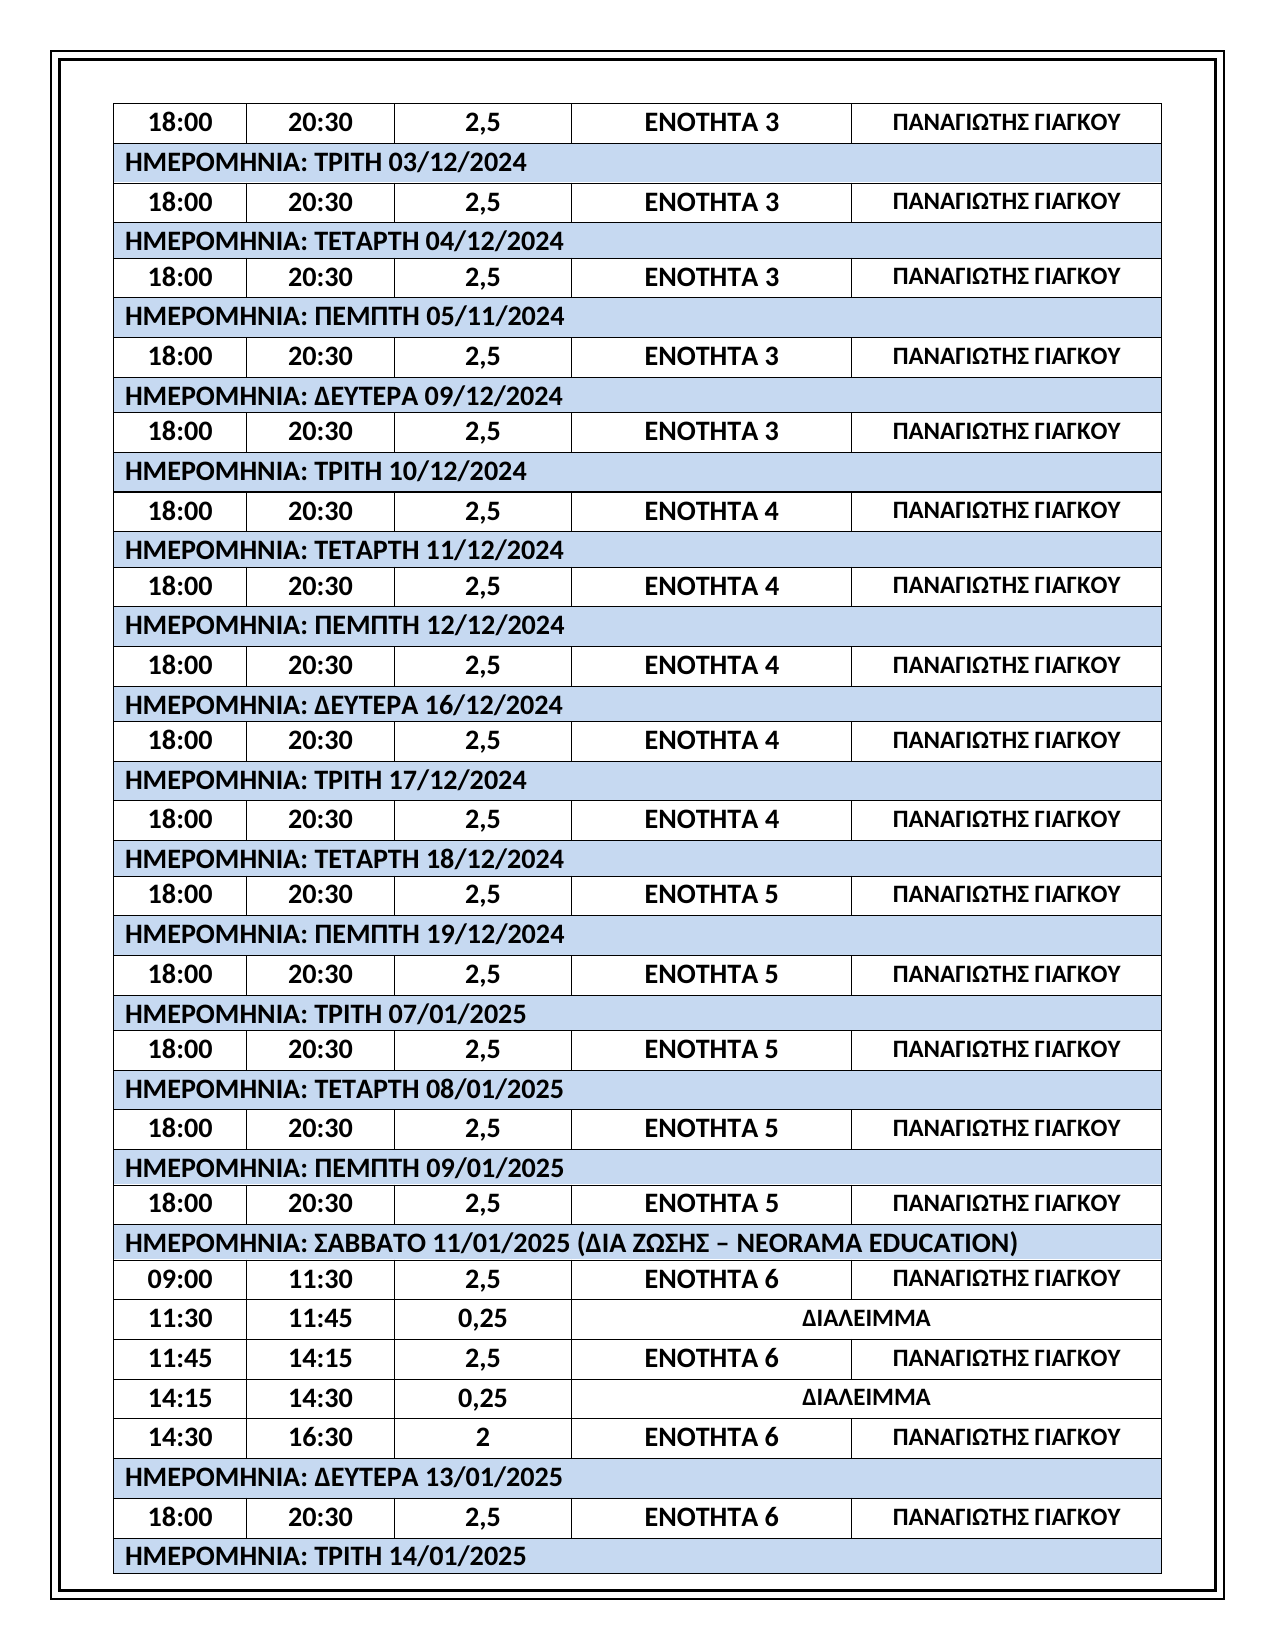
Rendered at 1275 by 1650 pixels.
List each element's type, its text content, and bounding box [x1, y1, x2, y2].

table_cell 18:00 [114, 104, 246, 143]
table_cell 18:00 [114, 1110, 246, 1149]
table_cell ΕΝΟΤΗΤΑ 3 [572, 184, 851, 222]
table_cell ΗΜΕΡΟΜΗΝΙΑ: ΣΑΒΒΑΤΟ 11/01/2025 (ΔΙΑ ΖΩΣΗΣ – NEORAMA EDUCATION) [114, 1225, 1161, 1259]
table_cell ΕΝΟΤΗΤΑ 3 [572, 338, 851, 377]
table_cell 2,5 [395, 1031, 571, 1070]
table_cell ΠΑΝΑΓΙΩΤΗΣ ΓΙΑΓΚΟΥ [852, 413, 1161, 452]
table_cell 09:00 [114, 1261, 246, 1299]
table_cell 18:00 [114, 413, 246, 452]
table_cell 2,5 [395, 338, 571, 377]
table_cell ΗΜΕΡΟΜΗΝΙΑ: ΔΕΥΤΕΡΑ 13/01/2025 [114, 1459, 1161, 1498]
table_cell 14:15 [247, 1340, 394, 1379]
table_cell 20:30 [247, 413, 394, 452]
table_cell 2,5 [395, 1340, 571, 1379]
table_cell 18:00 [114, 801, 246, 840]
table_cell ΠΑΝΑΓΙΩΤΗΣ ΓΙΑΓΚΟΥ [852, 1419, 1161, 1458]
table_cell 20:30 [247, 801, 394, 840]
table_cell 20:30 [247, 104, 394, 143]
table_cell 18:00 [114, 722, 246, 761]
table_cell 2,5 [395, 956, 571, 994]
table_cell ΠΑΝΑΓΙΩΤΗΣ ΓΙΑΓΚΟΥ [852, 877, 1161, 915]
table_cell ΕΝΟΤΗΤΑ 6 [572, 1499, 851, 1537]
table_cell ΕΝΟΤΗΤΑ 4 [572, 647, 851, 686]
table_cell ΕΝΟΤΗΤΑ 3 [572, 104, 851, 143]
table_cell ΠΑΝΑΓΙΩΤΗΣ ΓΙΑΓΚΟΥ [852, 1031, 1161, 1070]
table_cell ΠΑΝΑΓΙΩΤΗΣ ΓΙΑΓΚΟΥ [852, 104, 1161, 143]
table_cell ΕΝΟΤΗΤΑ 3 [572, 259, 851, 297]
table_cell 20:30 [247, 1110, 394, 1149]
table_cell ΗΜΕΡΟΜΗΝΙΑ: ΤΕΤΑΡΤΗ 18/12/2024 [114, 841, 1161, 876]
table_cell ΠΑΝΑΓΙΩΤΗΣ ΓΙΑΓΚΟΥ [852, 801, 1161, 840]
table_cell ΗΜΕΡΟΜΗΝΙΑ: ΠΕΜΠΤΗ 09/01/2025 [114, 1150, 1161, 1184]
table_cell ΕΝΟΤΗΤΑ 6 [572, 1261, 851, 1299]
table_cell 18:00 [114, 647, 246, 686]
table_cell ΠΑΝΑΓΙΩΤΗΣ ΓΙΑΓΚΟΥ [852, 493, 1161, 531]
table_cell ΠΑΝΑΓΙΩΤΗΣ ΓΙΑΓΚΟΥ [852, 956, 1161, 994]
table_cell ΗΜΕΡΟΜΗΝΙΑ: ΤΡΙΤΗ 07/01/2025 [114, 996, 1161, 1030]
table_cell ΗΜΕΡΟΜΗΝΙΑ: ΠΕΜΠΤΗ 05/11/2024 [114, 298, 1161, 337]
table_cell 18:00 [114, 877, 246, 915]
table_cell ΕΝΟΤΗΤΑ 5 [572, 956, 851, 994]
table_cell 18:00 [114, 1031, 246, 1070]
table_cell 0,25 [395, 1300, 571, 1339]
table_cell ΕΝΟΤΗΤΑ 5 [572, 1186, 851, 1224]
table_cell ΕΝΟΤΗΤΑ 4 [572, 493, 851, 531]
table_cell ΗΜΕΡΟΜΗΝΙΑ: ΔΕΥΤΕΡΑ 09/12/2024 [114, 378, 1161, 412]
table_cell 2,5 [395, 104, 571, 143]
table_cell ΗΜΕΡΟΜΗΝΙΑ: ΤΕΤΑΡΤΗ 04/12/2024 [114, 223, 1161, 258]
table_cell ΕΝΟΤΗΤΑ 4 [572, 722, 851, 761]
table_cell 2,5 [395, 877, 571, 915]
table_cell ΕΝΟΤΗΤΑ 5 [572, 1031, 851, 1070]
table_cell ΕΝΟΤΗΤΑ 6 [572, 1419, 851, 1458]
table_cell ΕΝΟΤΗΤΑ 4 [572, 568, 851, 606]
table_cell 2,5 [395, 1261, 571, 1299]
table_cell ΠΑΝΑΓΙΩΤΗΣ ΓΙΑΓΚΟΥ [852, 1110, 1161, 1149]
table_cell ΗΜΕΡΟΜΗΝΙΑ: ΤΡΙΤΗ 10/12/2024 [114, 453, 1161, 491]
table_cell ΠΑΝΑΓΙΩΤΗΣ ΓΙΑΓΚΟΥ [852, 1340, 1161, 1379]
table_cell 16:30 [247, 1419, 394, 1458]
table_cell 2,5 [395, 1110, 571, 1149]
table_cell ΠΑΝΑΓΙΩΤΗΣ ΓΙΑΓΚΟΥ [852, 338, 1161, 377]
table_cell 2,5 [395, 801, 571, 840]
table_cell 18:00 [114, 568, 246, 606]
table_cell 14:30 [114, 1419, 246, 1458]
table_cell 11:30 [247, 1261, 394, 1299]
table_cell 2,5 [395, 647, 571, 686]
table_cell ΕΝΟΤΗΤΑ 5 [572, 877, 851, 915]
table_cell 2,5 [395, 1186, 571, 1224]
table_cell 2,5 [395, 259, 571, 297]
table_cell ΗΜΕΡΟΜΗΝΙΑ: ΤΡΙΤΗ 17/12/2024 [114, 762, 1161, 800]
table_cell ΗΜΕΡΟΜΗΝΙΑ: ΤΡΙΤΗ 03/12/2024 [114, 144, 1161, 182]
table_cell ΠΑΝΑΓΙΩΤΗΣ ΓΙΑΓΚΟΥ [852, 1261, 1161, 1299]
table_cell ΔΙΑΛΕΙΜΜΑ [572, 1300, 1161, 1339]
table_cell 11:45 [247, 1300, 394, 1339]
table_cell ΗΜΕΡΟΜΗΝΙΑ: ΠΕΜΠΤΗ 19/12/2024 [114, 916, 1161, 955]
table_cell 18:00 [114, 184, 246, 222]
table_cell 18:00 [114, 1186, 246, 1224]
table_cell ΗΜΕΡΟΜΗΝΙΑ: ΤΡΙΤΗ 14/01/2025 [114, 1539, 1161, 1573]
table_cell 2,5 [395, 568, 571, 606]
table_cell ΕΝΟΤΗΤΑ 3 [572, 413, 851, 452]
table_cell 14:15 [114, 1380, 246, 1418]
table_cell 20:30 [247, 493, 394, 531]
table_cell ΠΑΝΑΓΙΩΤΗΣ ΓΙΑΓΚΟΥ [852, 722, 1161, 761]
table_cell 2,5 [395, 722, 571, 761]
table_cell ΠΑΝΑΓΙΩΤΗΣ ΓΙΑΓΚΟΥ [852, 1499, 1161, 1537]
table_cell 11:45 [114, 1340, 246, 1379]
table_cell 11:30 [114, 1300, 246, 1339]
table_cell 2,5 [395, 413, 571, 452]
table_cell ΗΜΕΡΟΜΗΝΙΑ: ΠΕΜΠΤΗ 12/12/2024 [114, 607, 1161, 646]
table_cell 20:30 [247, 956, 394, 994]
table_cell ΔΙΑΛΕΙΜΜΑ [572, 1380, 1161, 1418]
table_cell 2,5 [395, 1499, 571, 1537]
table_cell ΠΑΝΑΓΙΩΤΗΣ ΓΙΑΓΚΟΥ [852, 647, 1161, 686]
table_cell ΕΝΟΤΗΤΑ 4 [572, 801, 851, 840]
table_cell ΕΝΟΤΗΤΑ 6 [572, 1340, 851, 1379]
table_cell 0,25 [395, 1380, 571, 1418]
table_cell 20:30 [247, 184, 394, 222]
table_cell 2,5 [395, 184, 571, 222]
table_cell 18:00 [114, 338, 246, 377]
table_cell ΠΑΝΑΓΙΩΤΗΣ ΓΙΑΓΚΟΥ [852, 184, 1161, 222]
table_cell 18:00 [114, 259, 246, 297]
table_cell 20:30 [247, 1499, 394, 1537]
table_cell 18:00 [114, 493, 246, 531]
table_cell 2,5 [395, 493, 571, 531]
table_cell 20:30 [247, 647, 394, 686]
table_cell 20:30 [247, 568, 394, 606]
table_cell 20:30 [247, 1031, 394, 1070]
table_cell ΗΜΕΡΟΜΗΝΙΑ: ΤΕΤΑΡΤΗ 11/12/2024 [114, 532, 1161, 567]
table_cell 18:00 [114, 1499, 246, 1537]
table_cell 18:00 [114, 956, 246, 994]
table_cell 14:30 [247, 1380, 394, 1418]
table_cell 20:30 [247, 259, 394, 297]
table_cell ΕΝΟΤΗΤΑ 5 [572, 1110, 851, 1149]
table_cell ΠΑΝΑΓΙΩΤΗΣ ΓΙΑΓΚΟΥ [852, 568, 1161, 606]
table_cell ΠΑΝΑΓΙΩΤΗΣ ΓΙΑΓΚΟΥ [852, 259, 1161, 297]
table_cell 20:30 [247, 1186, 394, 1224]
table_cell ΗΜΕΡΟΜΗΝΙΑ: ΔΕΥΤΕΡΑ 16/12/2024 [114, 687, 1161, 721]
table_cell 20:30 [247, 722, 394, 761]
table_cell 20:30 [247, 338, 394, 377]
table_cell 2 [395, 1419, 571, 1458]
table_cell 20:30 [247, 877, 394, 915]
table_cell ΗΜΕΡΟΜΗΝΙΑ: ΤΕΤΑΡΤΗ 08/01/2025 [114, 1071, 1161, 1109]
table_cell ΠΑΝΑΓΙΩΤΗΣ ΓΙΑΓΚΟΥ [852, 1186, 1161, 1224]
